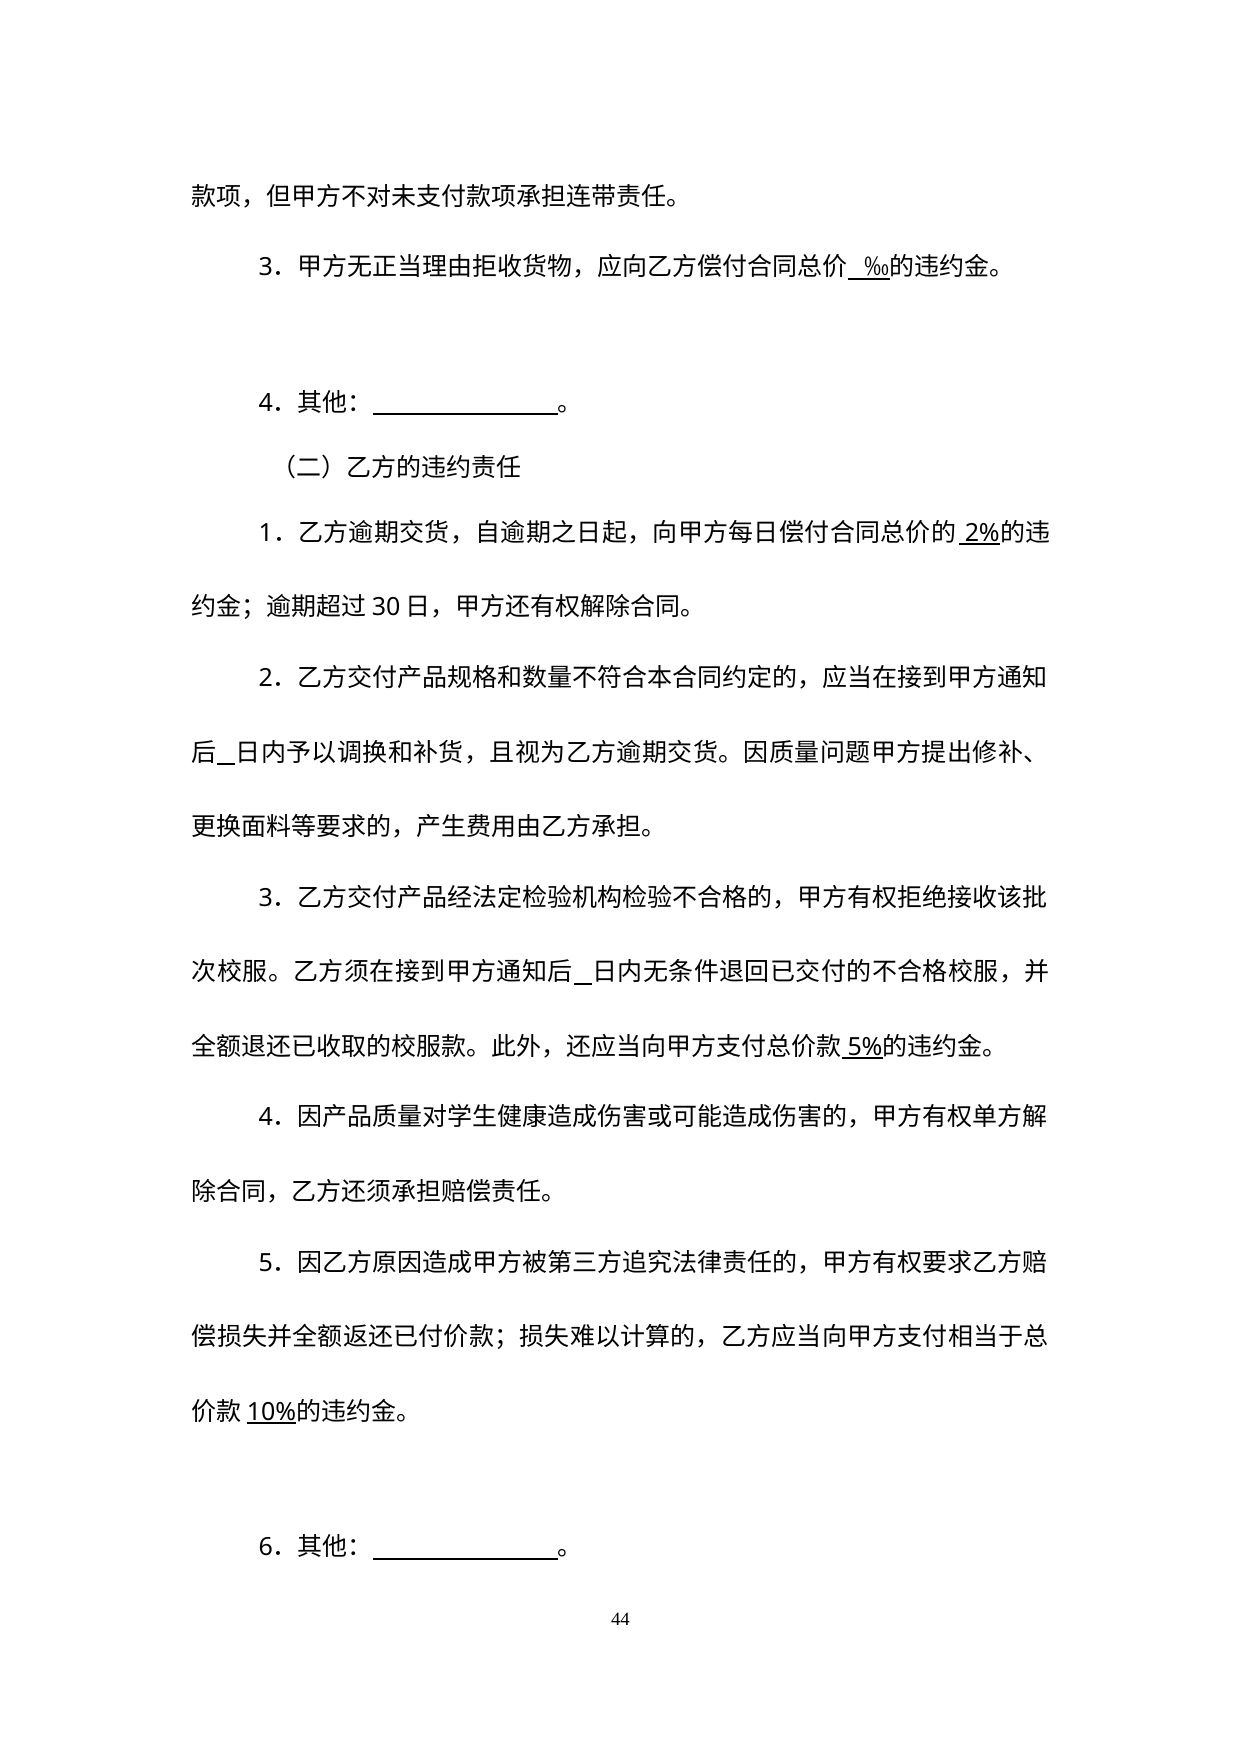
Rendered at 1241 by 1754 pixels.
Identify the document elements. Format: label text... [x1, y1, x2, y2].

text 1．乙方逾期交货，自逾期之日起，向甲方每日偿付合同总价的 2%的违约金；逾期超过30日，甲方还有权解除合同。 [192, 498, 1051, 637]
text 6．其他： 。 [187, 1512, 1053, 1577]
text 3．乙方交付产品经法定检验机构检验不合格的，甲方有权拒绝接收该批次校服。乙方须在接到甲方通知后 日内无条件退回已交付的不合格校服，并全额退还已收取的校服款。此外，还应当向甲方支付总价款 5%的违约金。 [192, 863, 1051, 1077]
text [192, 162, 1051, 227]
text 3．甲方无正当理由拒收货物，应向乙方偿付合同总价 ‰的违约金。 [192, 232, 1026, 297]
text 4．其他： 。 [187, 368, 1053, 433]
text （二）乙方的违约责任 [187, 433, 1053, 498]
text 4．因产品质量对学生健康造成伤害或可能造成伤害的，甲方有权单方解除合同，乙方还须承担赔偿责任。 [192, 1082, 1051, 1222]
text 2．乙方交付产品规格和数量不符合本合同约定的，应当在接到甲方通知后 日内予以调换和补货，且视为乙方逾期交货。因质量问题甲方提出修补、更换面料等要求的，产生费用由乙方承担。 [192, 643, 1051, 857]
text 5．因乙方原因造成甲方被第三方追究法律责任的，甲方有权要求乙方赔偿损失并全额返还已付价款；损失难以计算的，乙方应当向甲方支付相当于总价款10%的违约金。 [192, 1228, 1051, 1442]
